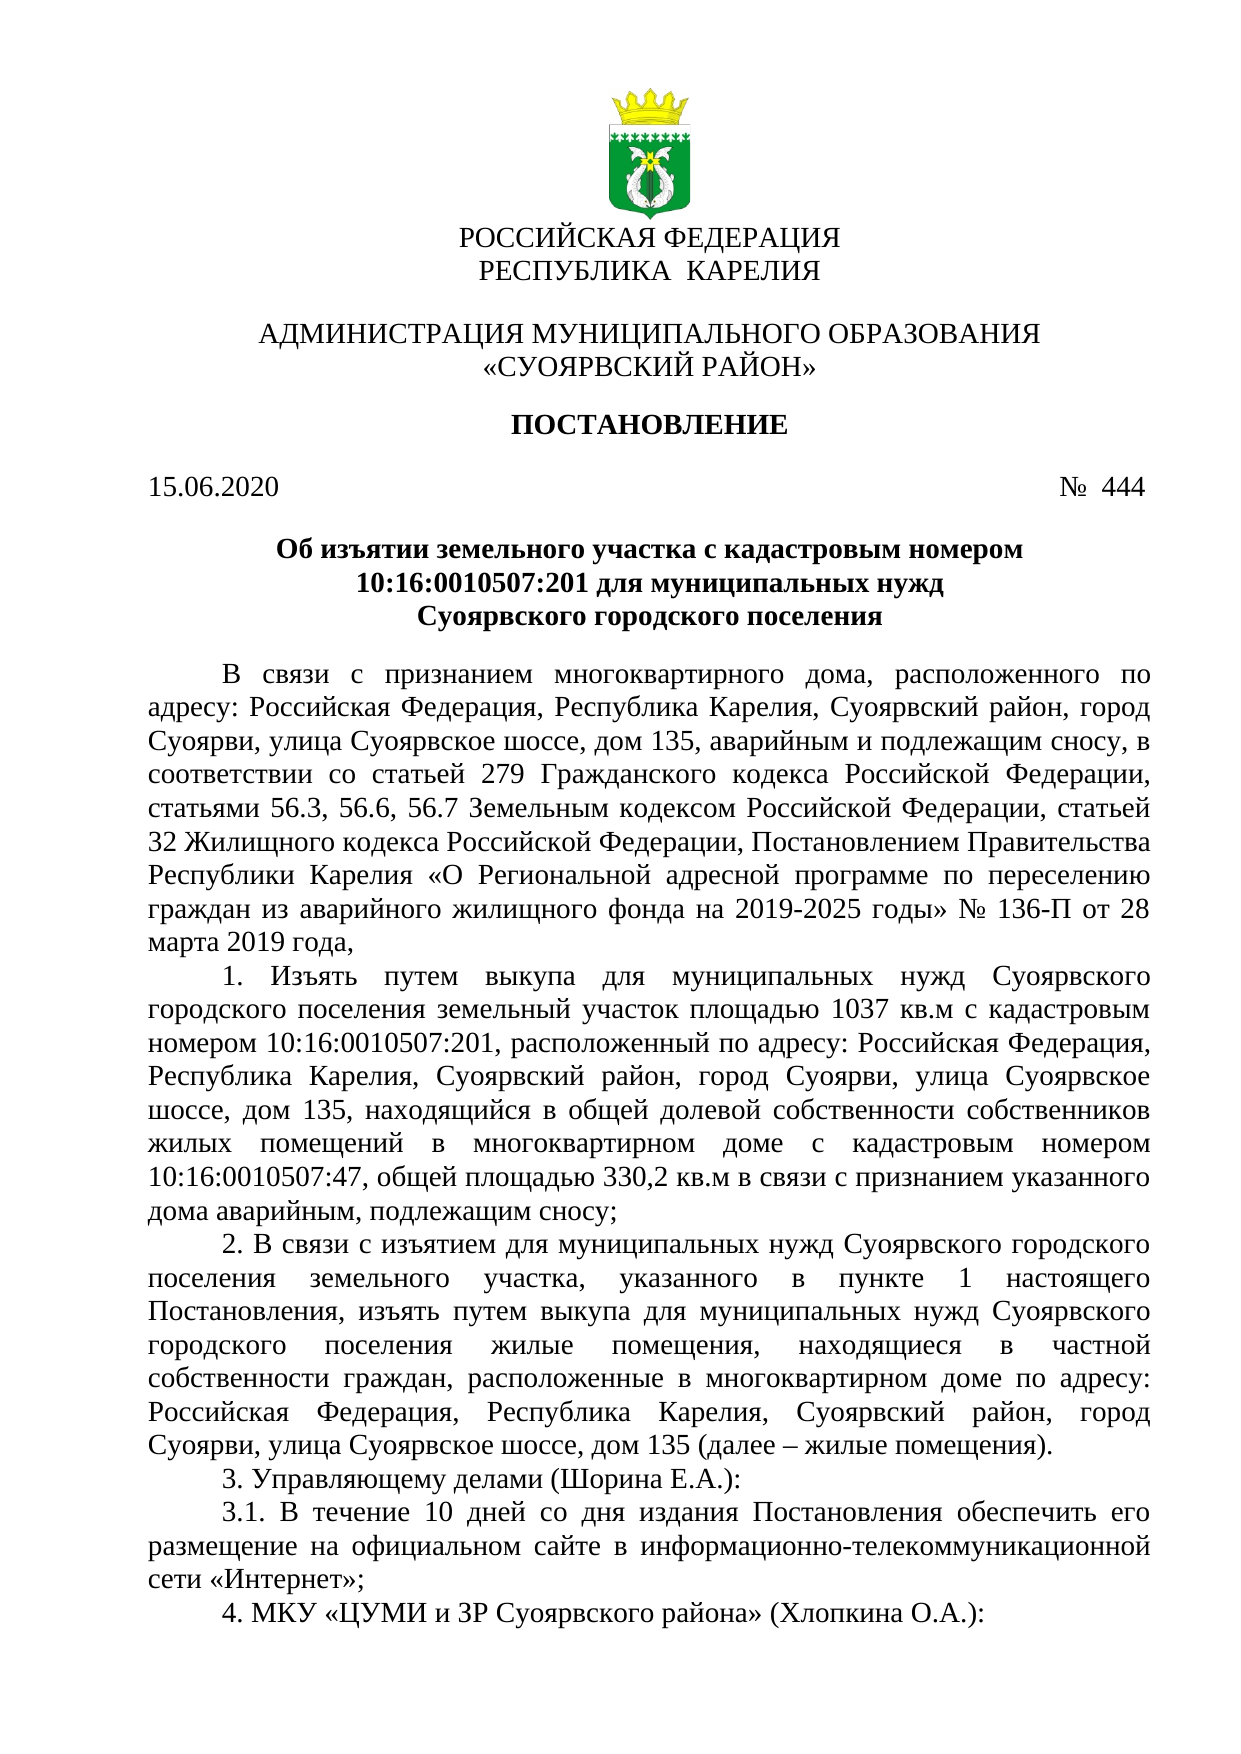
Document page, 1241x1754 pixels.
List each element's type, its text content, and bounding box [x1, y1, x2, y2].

text 15.06.2020 № 444 [148, 469, 1152, 503]
text 3.1. В течение 10 дней со дня издания Постановления обеспечить его размещение на официальном сайте в информационно-телекоммуникационной сети «Интернет»; [148, 1494, 1152, 1595]
text 10:16:0010507:201 для муниципальных нужд [148, 565, 1152, 598]
text РЕСПУБЛИКА КАРЕЛИЯ [148, 253, 1152, 287]
text Суоярвского городского поселения [148, 598, 1152, 632]
text 2. В связи с изъятием для муниципальных нужд Суоярвского городского поселения земельного участка, указанного в пункте 1 настоящего Постановления, изъять путем выкупа для муниципальных нужд Суоярвского городского поселения жилые помещения, находящиеся в частной собственности граждан, расположенные в многоквартирном доме по адресу: Российская Федерация, Республика Карелия, Суоярвский район, город Суоярви, улица Суоярвское шоссе, дом 135 (далее – жилые помещения). [148, 1226, 1152, 1461]
text Об изъятии земельного участка с кадастровым номером [148, 531, 1152, 565]
text РОССИЙСКАЯ ФЕДЕРАЦИЯ [148, 220, 1152, 253]
text «СУОЯРВСКИЙ РАЙОН» [148, 349, 1152, 383]
text 3. Управляющему делами (Шорина Е.А.): [148, 1461, 1152, 1494]
text АДМИНИСТРАЦИЯ МУНИЦИПАЛЬНОГО ОБРАЗОВАНИЯ [148, 316, 1152, 349]
text ПОСТАНОВЛЕНИЕ [148, 407, 1152, 440]
text В связи с признанием многоквартирного дома, расположенного по адресу: Российская Федерация, Республика Карелия, Суоярвский район, город Суоярви, улица Суоярвское шоссе, дом 135, аварийным и подлежащим сносу, в соответствии со статьей 279 Гражданского кодекса Российской Федерации, статьями 56.3, 56.6, 56.7 Земельным кодексом Российской Федерации, статьей 32 Жилищного кодекса Российской Федерации, Постановлением Правительства Республики Карелия «О Региональной адресной программе по переселению граждан из аварийного жилищного фонда на 2019-2025 годы» № 136-П от 28 марта 2019 года, [148, 656, 1152, 958]
text 4. МКУ «ЦУМИ и ЗР Суоярвского района» (Хлопкина О.А.): [148, 1595, 1152, 1629]
text 1. Изъять путем выкупа для муниципальных нужд Суоярвского городского поселения земельный участок площадью 1037 кв.м с кадастровым номером 10:16:0010507:201, расположенный по адресу: Российская Федерация, Республика Карелия, Суоярвский район, город Суоярви, улица Суоярвское шоссе, дом 135, находящийся в общей долевой собственности собственников жилых помещений в многоквартирном доме с кадастровым номером 10:16:0010507:47, общей площадью 330,2 кв.м в связи с признанием указанного дома аварийным, подлежащим сносу; [148, 958, 1152, 1226]
picture [609, 88, 691, 220]
